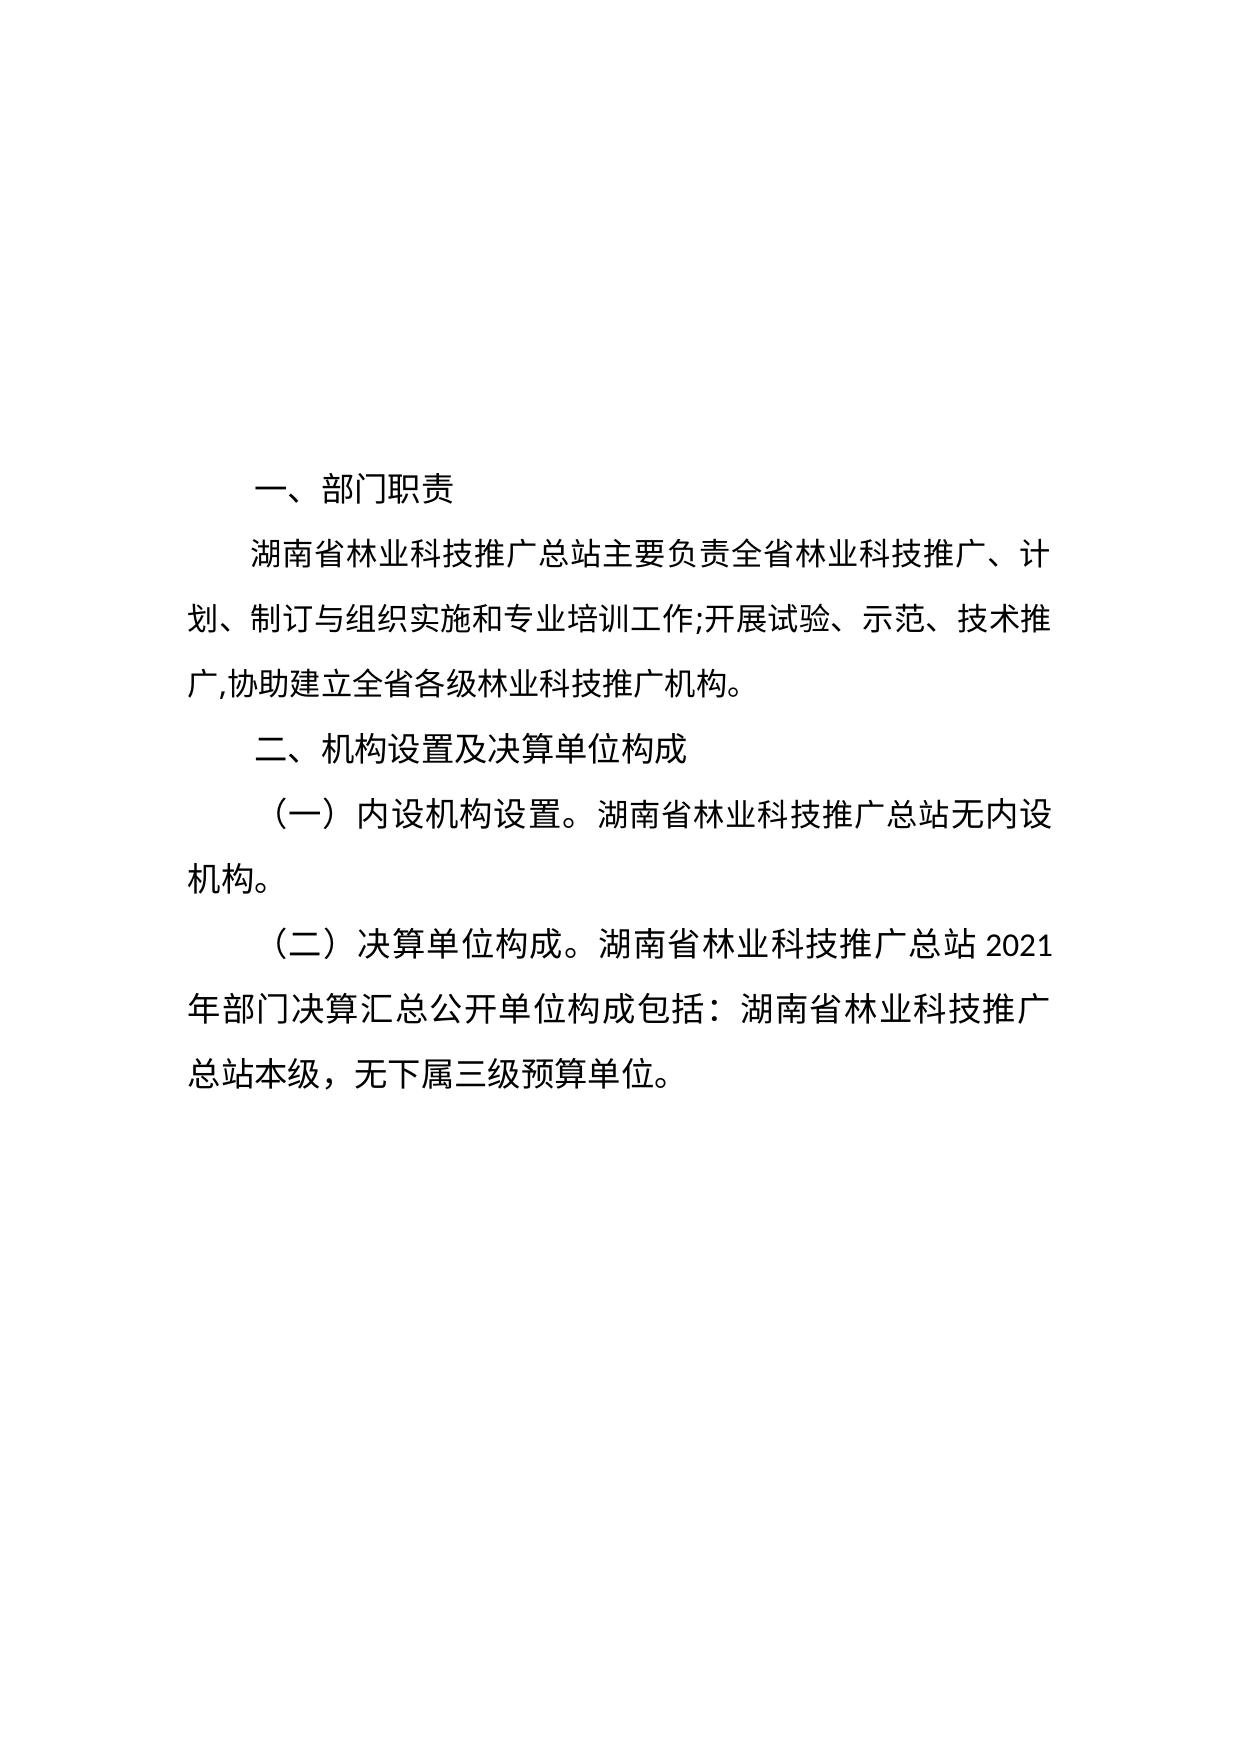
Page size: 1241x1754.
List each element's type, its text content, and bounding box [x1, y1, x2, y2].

list 机构设置及决算单位构成 [187, 714, 1053, 779]
text （二）决算单位构成。湖南省林业科技推广总站2021年部门决算汇总公开单位构成包括：湖南省林业科技推广总站本级，无下属三级预算单位。 [187, 909, 1053, 1104]
text （一）内设机构设置。湖南省林业科技推广总站无内设机构。 [187, 779, 1053, 909]
text 一、部门职责 [187, 454, 1053, 519]
text 湖南省林业科技推广总站主要负责全省林业科技推广、计划、制订与组织实施和专业培训工作;开展试验、示范、技术推广,协助建立全省各级林业科技推广机构。 [187, 519, 1053, 714]
